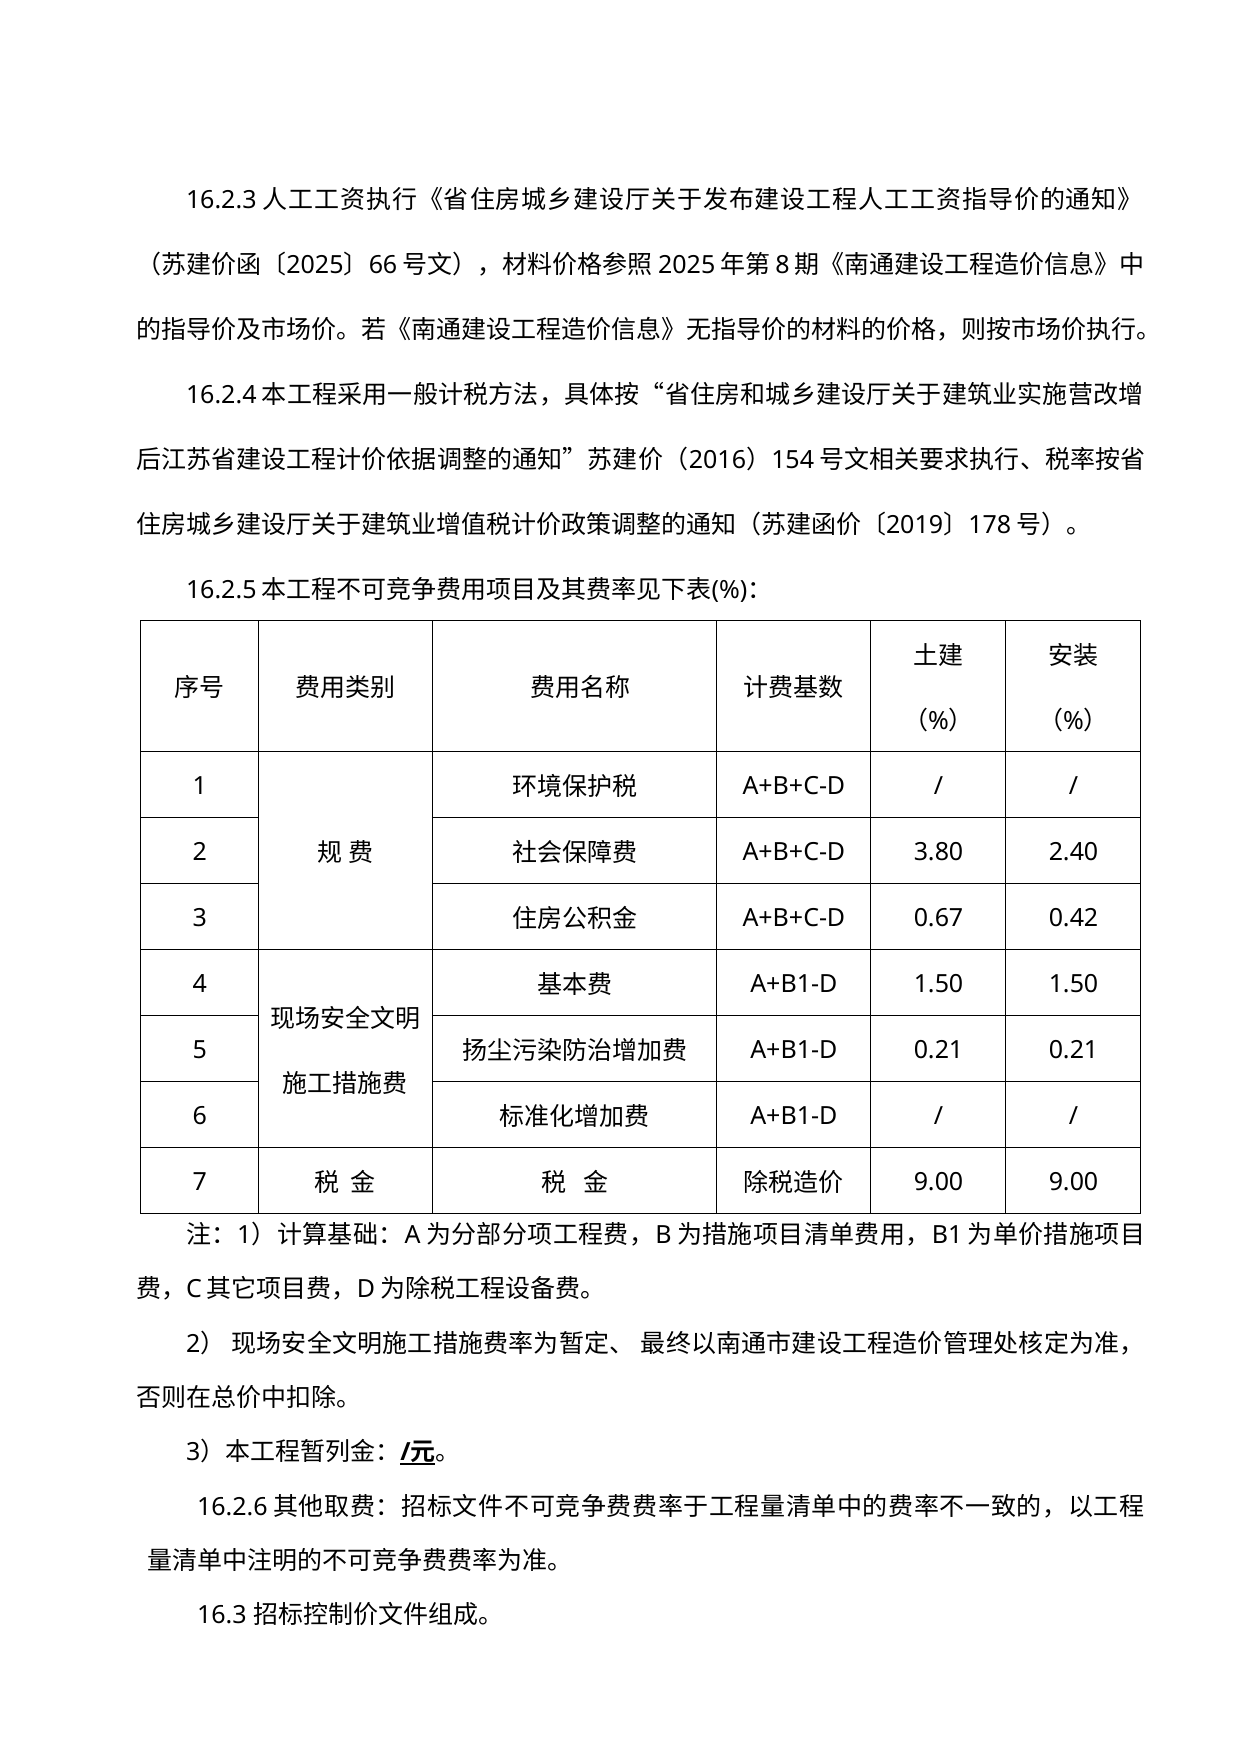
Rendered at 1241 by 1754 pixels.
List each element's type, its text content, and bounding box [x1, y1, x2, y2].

table_cell 1 [141, 752, 258, 817]
table_header 土建（%） [871, 621, 1005, 751]
table_cell 4 [141, 950, 258, 1015]
table_cell 社会保障费 [433, 818, 716, 883]
table_cell 9.00 [1006, 1148, 1140, 1213]
text 2） 现场安全文明施工措施费率为暂定、 最终以南通市建设工程造价管理处核定为准，否则在总价中扣除。 [136, 1323, 1146, 1414]
table_cell 0.21 [1006, 1016, 1140, 1081]
table_cell 0.42 [1006, 884, 1140, 949]
text 16.2.5本工程不可竞争费用项目及其费率见下表(%)： [136, 555, 1146, 620]
table_cell 5 [141, 1016, 258, 1081]
text 注：1）计算基础：A为分部分项工程费，B为措施项目清单费用，B1为单价措施项目费，C其它项目费，D为除税工程设备费。 [136, 1214, 1146, 1305]
table_header 费用类别 [259, 621, 432, 751]
text 3）本工程暂列金：/元。 [136, 1432, 1146, 1468]
text 16.3 招标控制价文件组成。 [147, 1595, 1146, 1631]
table_cell 3.80 [871, 818, 1005, 883]
table_cell 2 [141, 818, 258, 883]
table_header 序号 [141, 621, 258, 751]
table_cell 标准化增加费 [433, 1082, 716, 1147]
table_cell 现场安全文明施工措施费 [259, 950, 432, 1147]
table_cell / [1006, 752, 1140, 817]
text 16.2.4本工程采用一般计税方法，具体按“省住房和城乡建设厅关于建筑业实施营改增后江苏省建设工程计价依据调整的通知”苏建价（2016）154号文相关要求执行、税率按省住房城乡建设厅关于建筑业增值税计价政策调整的通知（苏建函价〔2019〕178号）。 [136, 360, 1146, 555]
text 16.2.3人工工资执行《省住房城乡建设厅关于发布建设工程人工工资指导价的通知》（苏建价函〔2025〕66号文），材料价格参照2025年第8期《南通建设工程造价信息》中的指导价及市场价。若《南通建设工程造价信息》无指导价的材料的价格，则按市场价执行。 [136, 165, 1146, 360]
table_header 计费基数 [717, 621, 870, 751]
table_cell A+B+C-D [717, 752, 870, 817]
table_cell 3 [141, 884, 258, 949]
table_cell 9.00 [871, 1148, 1005, 1213]
table_cell A+B1-D [717, 1082, 870, 1147]
table_cell / [871, 1082, 1005, 1147]
table_cell A+B+C-D [717, 818, 870, 883]
table_cell 2.40 [1006, 818, 1140, 883]
table_header 安装（%） [1006, 621, 1140, 751]
table_cell 扬尘污染防治增加费 [433, 1016, 716, 1081]
table_cell 6 [141, 1082, 258, 1147]
table_cell A+B1-D [717, 950, 870, 1015]
table_cell / [1006, 1082, 1140, 1147]
table_cell 0.67 [871, 884, 1005, 949]
table_cell 7 [141, 1148, 258, 1213]
table_cell A+B+C-D [717, 884, 870, 949]
table_cell 税 金 [433, 1148, 716, 1213]
text 16.2.6其他取费：招标文件不可竞争费费率于工程量清单中的费率不一致的，以工程量清单中注明的不可竞争费费率为准。 [147, 1486, 1146, 1577]
table_cell 基本费 [433, 950, 716, 1015]
table_cell 1.50 [1006, 950, 1140, 1015]
table_cell 0.21 [871, 1016, 1005, 1081]
table_cell A+B1-D [717, 1016, 870, 1081]
table_header 费用名称 [433, 621, 716, 751]
table_cell 环境保护税 [433, 752, 716, 817]
table_cell 1.50 [871, 950, 1005, 1015]
table_cell 除税造价 [717, 1148, 870, 1213]
table_cell / [871, 752, 1005, 817]
table_cell 税 金 [259, 1148, 432, 1213]
table_cell 规 费 [259, 752, 432, 949]
table_cell 住房公积金 [433, 884, 716, 949]
